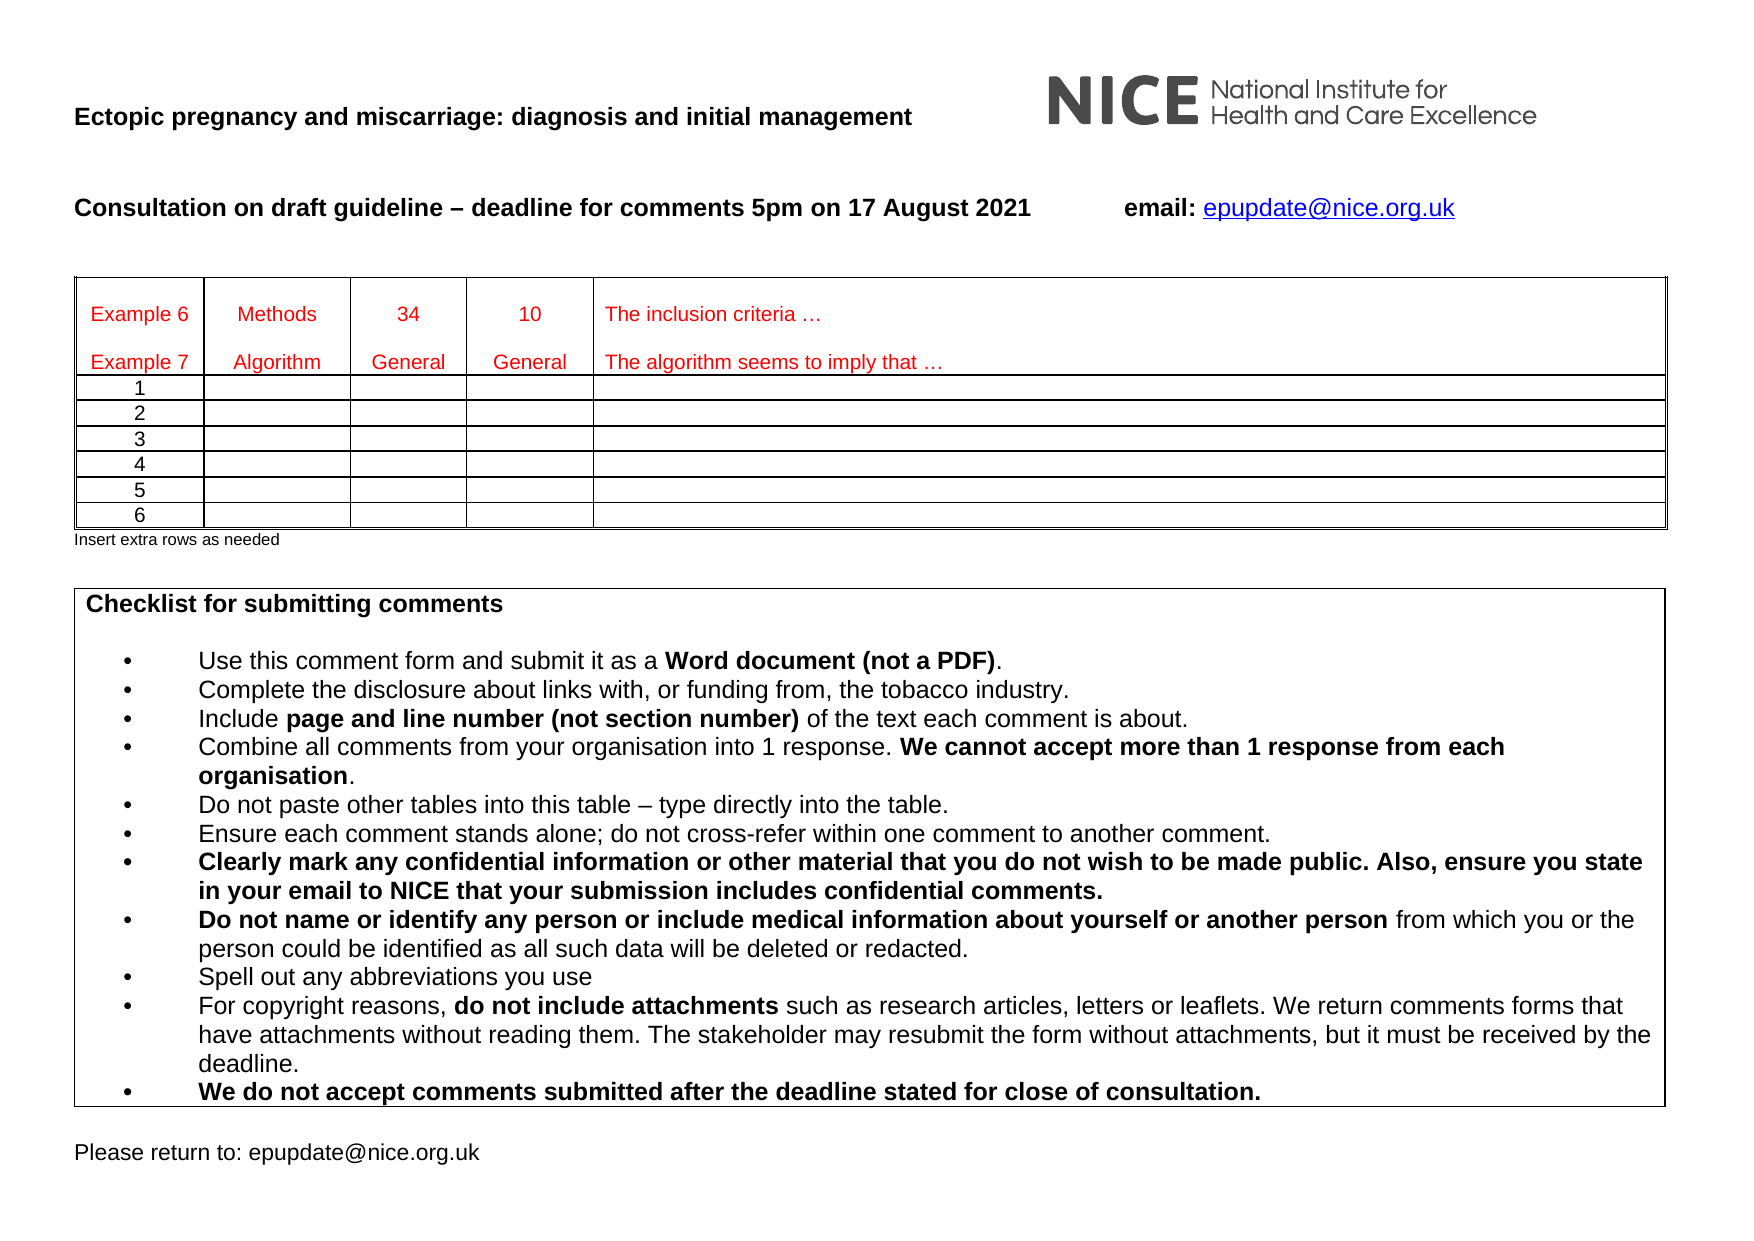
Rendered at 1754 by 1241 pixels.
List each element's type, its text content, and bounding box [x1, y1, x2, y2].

table_cell [205, 478, 350, 501]
table_cell [205, 401, 350, 425]
table_cell [351, 503, 466, 527]
table_cell [594, 503, 1665, 527]
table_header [75, 589, 1664, 1106]
table_cell [351, 478, 466, 501]
table_cell [594, 376, 1665, 399]
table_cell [77, 278, 203, 374]
table_cell [467, 452, 593, 476]
table_cell [205, 452, 350, 476]
table_cell [467, 503, 593, 527]
table_cell [467, 376, 593, 399]
table_cell 1 [77, 376, 203, 399]
table_cell 4 [77, 452, 203, 476]
table_cell [594, 452, 1665, 476]
table_cell [205, 376, 350, 399]
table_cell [205, 278, 350, 374]
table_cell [467, 278, 593, 374]
table_cell [351, 401, 466, 425]
table_cell 6 [77, 503, 203, 527]
table_cell 2 [77, 401, 203, 425]
table_cell [467, 401, 593, 425]
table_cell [594, 278, 1665, 374]
text Insert extra rows as needed [74, 530, 1665, 549]
table_cell [205, 503, 350, 527]
table_cell [351, 376, 466, 399]
table_cell [205, 427, 350, 450]
table_cell 3 [77, 427, 203, 450]
table_cell [594, 401, 1665, 425]
table_cell [351, 427, 466, 450]
table_cell [594, 478, 1665, 501]
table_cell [351, 278, 466, 374]
table_cell [467, 478, 593, 501]
table_cell [351, 452, 466, 476]
table_cell [594, 427, 1665, 450]
table_cell 5 [77, 478, 203, 501]
table_cell [467, 427, 593, 450]
